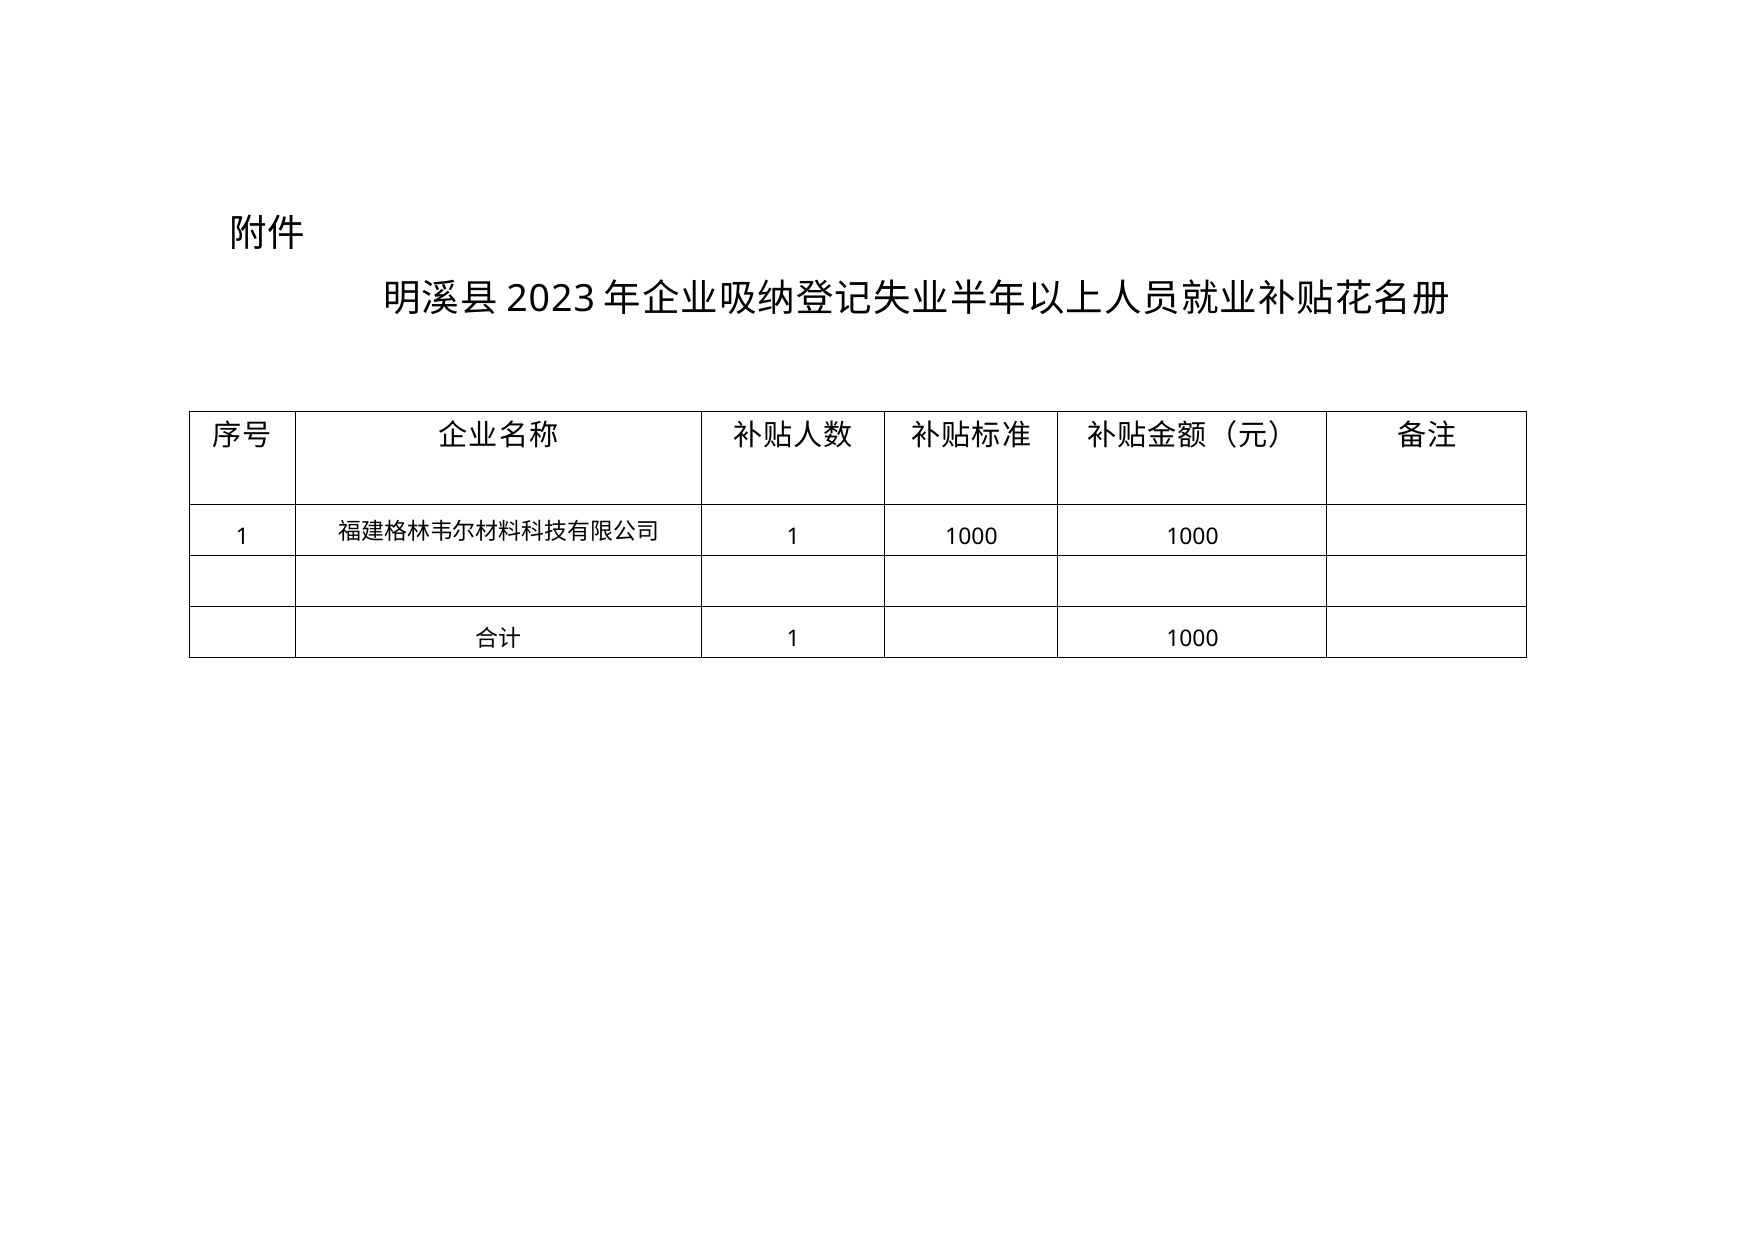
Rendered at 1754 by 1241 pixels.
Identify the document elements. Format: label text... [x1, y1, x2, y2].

table_cell [296, 556, 701, 606]
table_cell [1327, 607, 1526, 657]
table_header 补贴人数 [702, 412, 884, 504]
table_cell 1 [190, 505, 295, 555]
table_cell [190, 556, 295, 606]
table_header 备注 [1327, 412, 1526, 504]
table_header 补贴金额（元） [1058, 412, 1326, 504]
table_cell 1 [702, 607, 884, 657]
text 明溪县2023年企业吸纳登记失业半年以上人员就业补贴花名册 [150, 263, 1604, 328]
table_cell [885, 607, 1057, 657]
table_cell [1327, 505, 1526, 555]
table_cell 福建格林韦尔材料科技有限公司 [296, 505, 701, 555]
table_cell 1000 [885, 505, 1057, 555]
table_header 序号 [190, 412, 295, 504]
table_cell 1 [702, 505, 884, 555]
table_cell 1000 [1058, 505, 1326, 555]
table_cell [885, 556, 1057, 606]
text 附件 [150, 198, 1604, 263]
table_cell [190, 607, 295, 657]
table_cell [1327, 556, 1526, 606]
table_header 企业名称 [296, 412, 701, 504]
table_cell 合计 [296, 607, 701, 657]
table_header 补贴标准 [885, 412, 1057, 504]
table_cell 1000 [1058, 607, 1326, 657]
table_cell [1058, 556, 1326, 606]
table_cell [702, 556, 884, 606]
